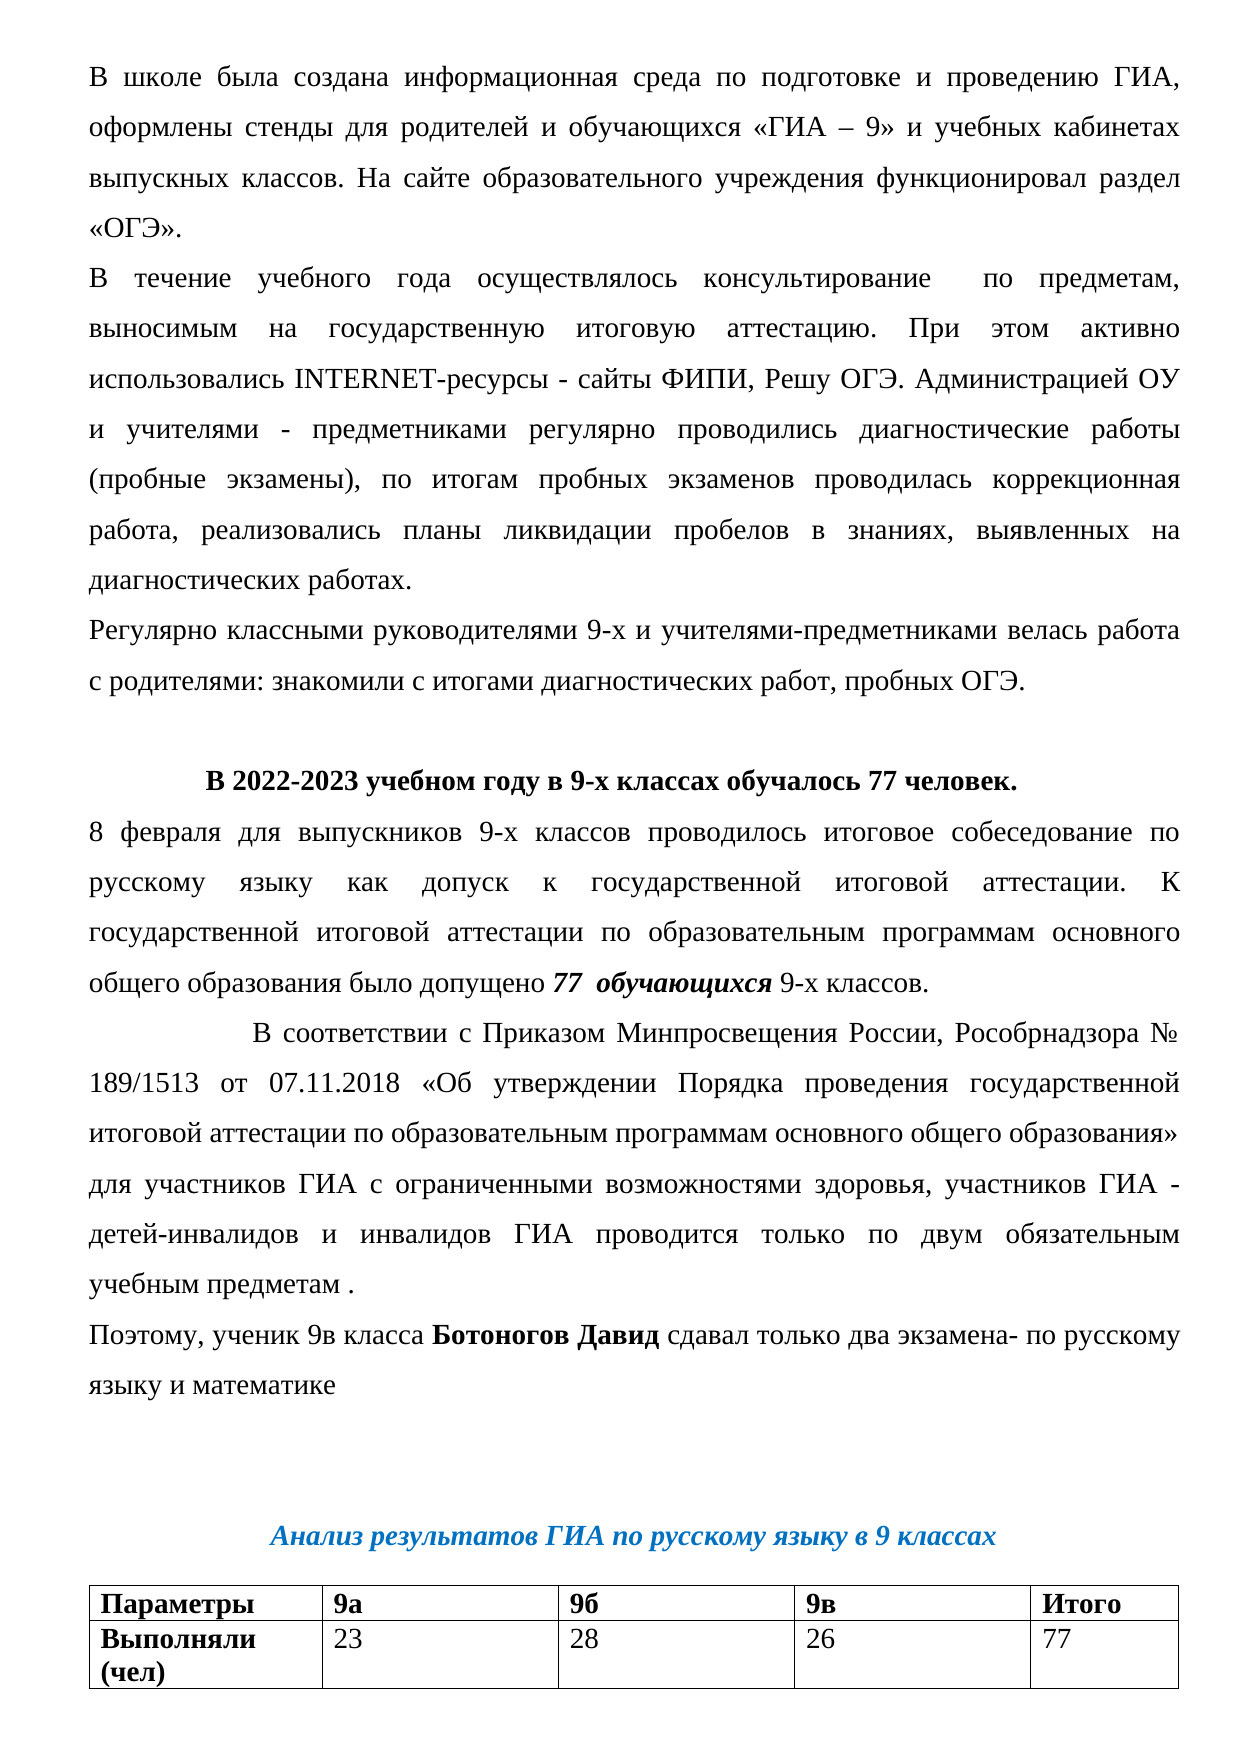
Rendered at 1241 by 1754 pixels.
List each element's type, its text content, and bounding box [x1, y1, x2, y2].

text В течение учебного года осуществлялось консультирование по предметам, выносимым на государственную итоговую аттестацию. При этом активно использовались INTERNET-ресурсы - сайты ФИПИ, Решу ОГЭ. Администрацией ОУ и учителями - предметниками регулярно проводились диагностические работы (пробные экзамены), по итогам пробных экзаменов проводилась коррекционная работа, реализовались планы ликвидации пробелов в знаниях, выявленных на диагностических работах. [89, 260, 1181, 596]
table_header Параметры [90, 1586, 322, 1620]
table_cell 23 [323, 1621, 558, 1688]
text В соответствии с Приказом Минпросвещения России, Рособрнадзора № 189/1513 от 07.11.2018 «Об утверждении Порядка проведения государственной итоговой аттестации по образовательным программам основного общего образования» [89, 1015, 1181, 1149]
text В школе была создана информационная среда по подготовке и проведению ГИА, оформлены стенды для родителей и обучающихся «ГИА – 9» и учебных кабинетах выпускных классов. На сайте образовательного учреждения функционировал раздел «ОГЭ». [89, 59, 1181, 243]
text В 2022-2023 учебном году в 9-х классах обучалось 77 человек. [89, 763, 1181, 797]
text Поэтому, ученик 9в класса Ботоногов Давид сдавал только два экзамена- по русскому языку и математике [89, 1317, 1181, 1401]
text Регулярно классными руководителями 9-х и учителями-предметниками велась работа с родителями: знакомили с итогами диагностических работ, пробных ОГЭ. [89, 612, 1181, 696]
text Анализ результатов ГИА по русскому языку в 9 классах [89, 1518, 1181, 1552]
table_header 9а [323, 1586, 558, 1620]
table_cell 26 [795, 1621, 1030, 1688]
table_header 9б [559, 1586, 794, 1620]
table_header 9в [795, 1586, 1030, 1620]
text для участников ГИА с ограниченными возможностями здоровья, участников ГИА - детей-инвалидов и инвалидов ГИА проводится только по двум обязательным учебным предметам . [89, 1166, 1181, 1300]
table_cell 77 [1031, 1621, 1178, 1688]
table_cell Выполняли (чел) [90, 1621, 322, 1688]
table_cell 28 [559, 1621, 794, 1688]
text 8 февраля для выпускников 9-х классов проводилось итоговое собеседование по русскому языку как допуск к государственной итоговой аттестации. К государственной итоговой аттестации по образовательным программам основного общего образования было допущено 77 обучающихся 9-х классов. [89, 814, 1181, 998]
table_header Итого [1031, 1586, 1178, 1620]
